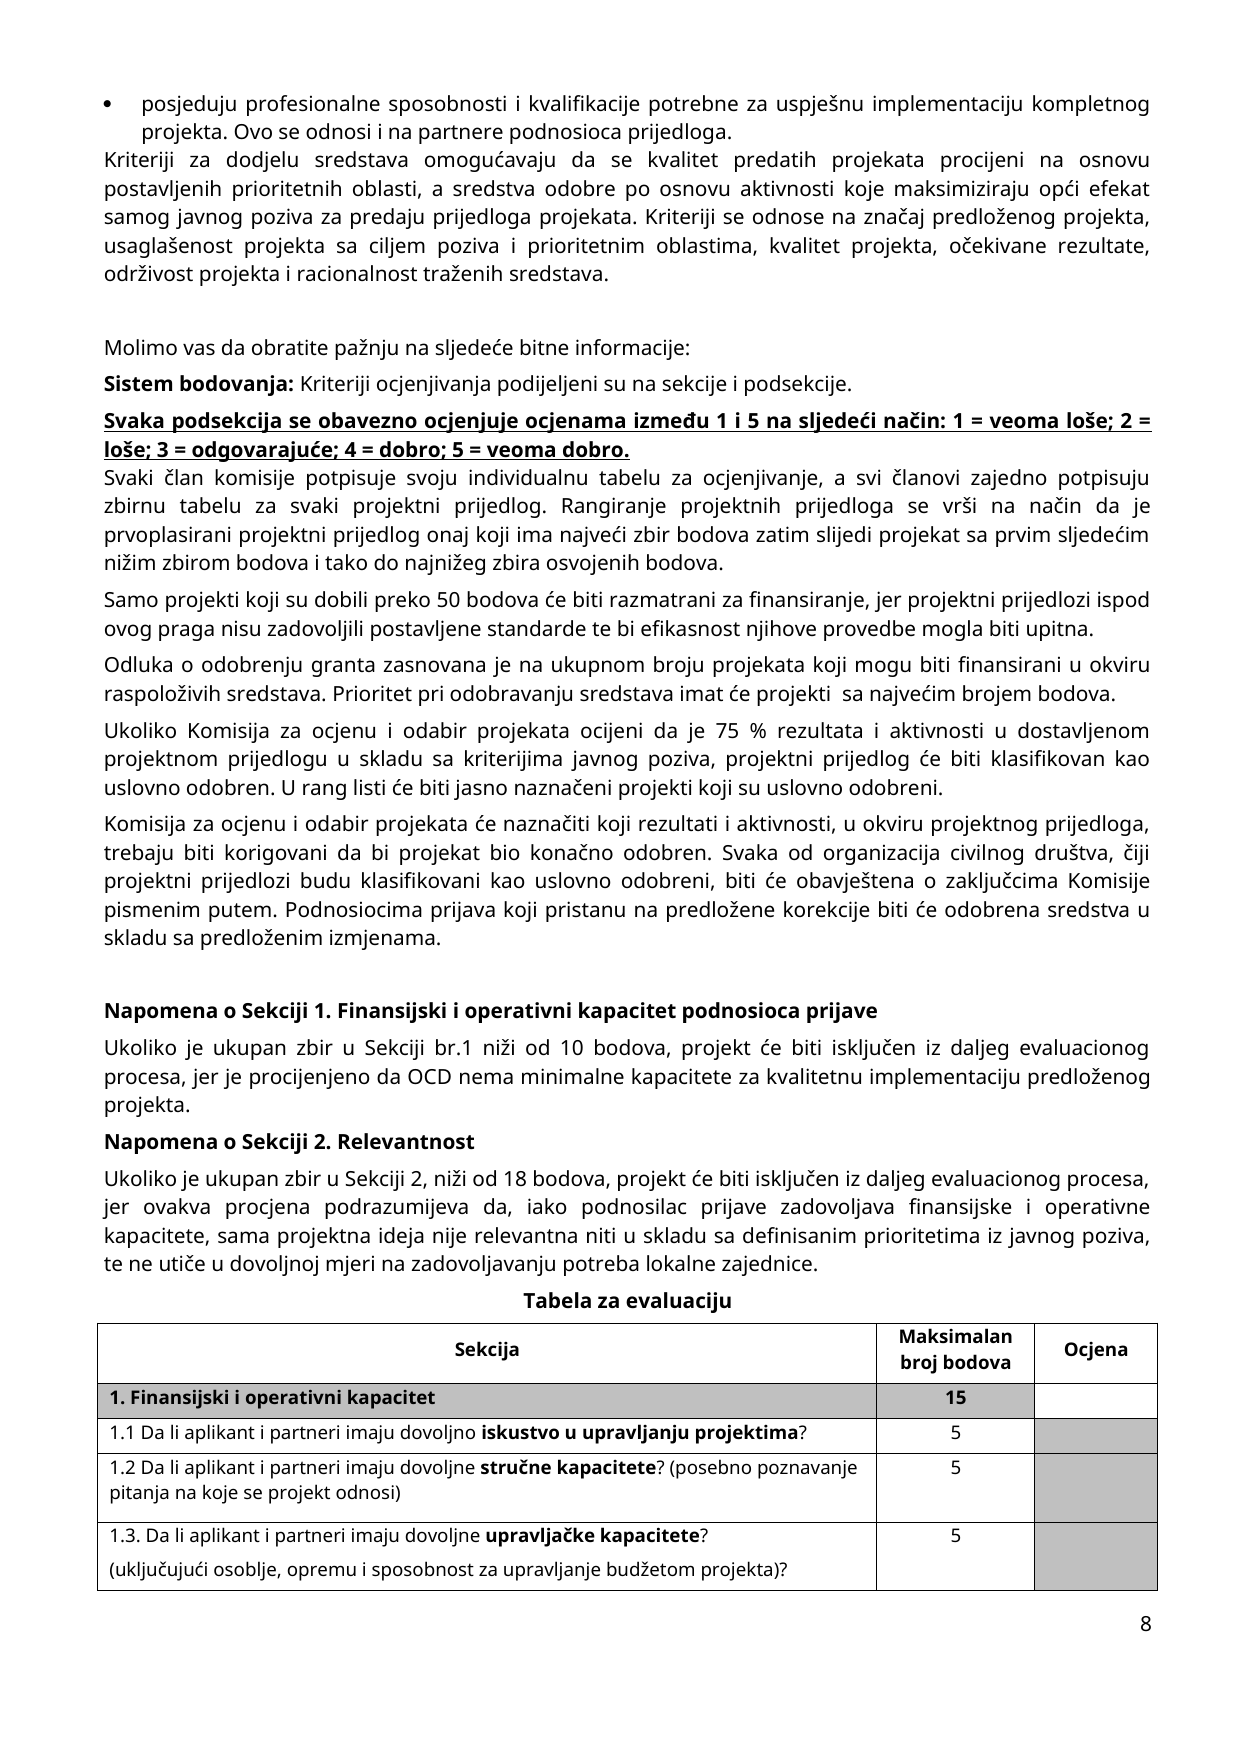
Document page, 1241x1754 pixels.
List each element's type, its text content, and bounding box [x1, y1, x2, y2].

text Napomena o Sekciji 2. Relevantnost [103, 1127, 1152, 1156]
text Sistem bodovanja: Kriteriji ocjenjivanja podijeljeni su na sekcije i podsekcije. [103, 369, 1152, 398]
text Kriteriji za dodjelu sredstava omogućavaju da se kvalitet predatih projekata procijeni na osnovu postavljenih prioritetnih oblasti, a sredstva odobre po osnovu aktivnosti koje maksimiziraju opći efekat samog javnog poziva za predaju prijedloga projekata. Kriteriji se odnose na značaj predloženog projekta, usaglašenost projekta sa ciljem poziva i prioritetnim oblastima, kvalitet projekta, očekivane rezultate, održivost projekta i racionalnost traženih sredstava. [103, 146, 1152, 288]
text Molimo vas da obratite pažnju na sljedeće bitne informacije: [103, 333, 1152, 361]
text Tabela za evaluaciju [103, 1286, 1152, 1314]
text Svaki član komisije potpisuje svoju individualnu tabelu za ocjenjivanje, a svi članovi zajedno potpisuju zbirnu tabelu za svaki projektni prijedlog. Rangiranje projektnih prijedloga se vrši na način da je prvoplasirani projektni prijedlog onaj koji ima najveći zbir bodova zatim slijedi projekat sa prvim sljedećim nižim zbirom bodova i tako do najnižeg zbira osvojenih bodova. [103, 463, 1152, 577]
table_cell 1.2 Da li aplikant i partneri imaju dovoljne stručne kapacitete? (posebno poznavanje pitanja na koje se projekt odnosi) [98, 1454, 876, 1522]
table_cell 1. Finansijski i operativni kapacitet [98, 1384, 876, 1418]
table_header Sekcija [98, 1324, 876, 1383]
table_cell [1035, 1523, 1157, 1590]
table_cell [1035, 1419, 1157, 1453]
table_cell 15 [877, 1384, 1034, 1418]
table_header Maksimalan broj bodova [877, 1324, 1034, 1383]
table_cell 1.1 Da li aplikant i partneri imaju dovoljno iskustvo u upravljanju projektima? [98, 1419, 876, 1453]
list posjeduju profesionalne sposobnosti i kvalifikacije potrebne za uspješnu implementaciju kompletnog projekta. Ovo se odnosi i na partnere podnosioca prijedloga. [103, 89, 1152, 146]
text Odluka o odobrenju granta zasnovana je na ukupnom broju projekata koji mogu biti finansirani u okviru raspoloživih sredstava. Prioritet pri odobravanju sredstava imat će projekti sa najvećim brojem bodova. [103, 651, 1152, 707]
text Napomena o Sekciji 1. Finansijski i operativni kapacitet podnosioca prijave [103, 997, 1152, 1025]
text Ukoliko je ukupan zbir u Sekciji 2, niži od 18 bodova, projekt će biti isključen iz daljeg evaluacionog procesa, jer ovakva procjena podrazumijeva da, iako podnosilac prijave zadovoljava finansijske i operativne kapacitete, sama projektna ideja nije relevantna niti u skladu sa definisanim prioritetima iz javnog poziva, te ne utiče u dovoljnoj mjeri na zadovoljavanju potreba lokalne zajednice. [103, 1164, 1152, 1278]
text Ukoliko Komisija za ocjenu i odabir projekata ocijeni da je 75 % rezultata i aktivnosti u dostavljenom projektnom prijedlogu u skladu sa kriterijima javnog poziva, projektni prijedlog će biti klasifikovan kao uslovno odobren. U rang listi će biti jasno naznačeni projekti koji su uslovno odobreni. [103, 716, 1152, 801]
table_cell 5 [877, 1419, 1034, 1453]
table_cell 1.3. Da li aplikant i partneri imaju dovoljne upravljačke kapacitete? (uključujući osoblje, opremu i sposobnost za upravljanje budžetom projekta)? [98, 1523, 876, 1590]
text Komisija za ocjenu i odabir projekata će naznačiti koji rezultati i aktivnosti, u okviru projektnog prijedloga, trebaju biti korigovani da bi projekat bio konačno odobren. Svaka od organizacija civilnog društva, čiji projektni prijedlozi budu klasifikovani kao uslovno odobreni, biti će obavještena o zaključcima Komisije pismenim putem. Podnosiocima prijava koji pristanu na predložene korekcije biti će odobrena sredstva u skladu sa predloženim izmjenama. [103, 809, 1152, 952]
table_cell [1035, 1454, 1157, 1522]
table_cell 5 [877, 1454, 1034, 1522]
table_header Ocjena [1035, 1324, 1157, 1383]
text Samo projekti koji su dobili preko 50 bodova će biti razmatrani za finansiranje, jer projektni prijedlozi ispod ovog praga nisu zadovoljili postavljene standarde te bi efikasnost njihove provedbe mogla biti upitna. [103, 585, 1152, 642]
text Svaka podsekcija se obavezno ocjenjuje ocjenama između 1 i 5 na sljedeći način: 1 = veoma loše; 2 = loše; 3 = odgovarajuće; 4 = dobro; 5 = veoma dobro. [103, 432, 1152, 463]
text Svaka podsekcija se obavezno ocjenjuje ocjenama između 1 i 5 na sljedeći način: 1 = veoma loše; 2 = loše; 3 = odgovarajuće; 4 = dobro; 5 = veoma dobro. [103, 406, 1152, 431]
table_cell 5 [877, 1523, 1034, 1590]
text Ukoliko je ukupan zbir u Sekciji br.1 niži od 10 bodova, projekt će biti isključen iz daljeg evaluacionog procesa, jer je procijenjeno da OCD nema minimalne kapacitete za kvalitetnu implementaciju predloženog projekta. [103, 1033, 1152, 1119]
table_cell [1035, 1384, 1157, 1418]
